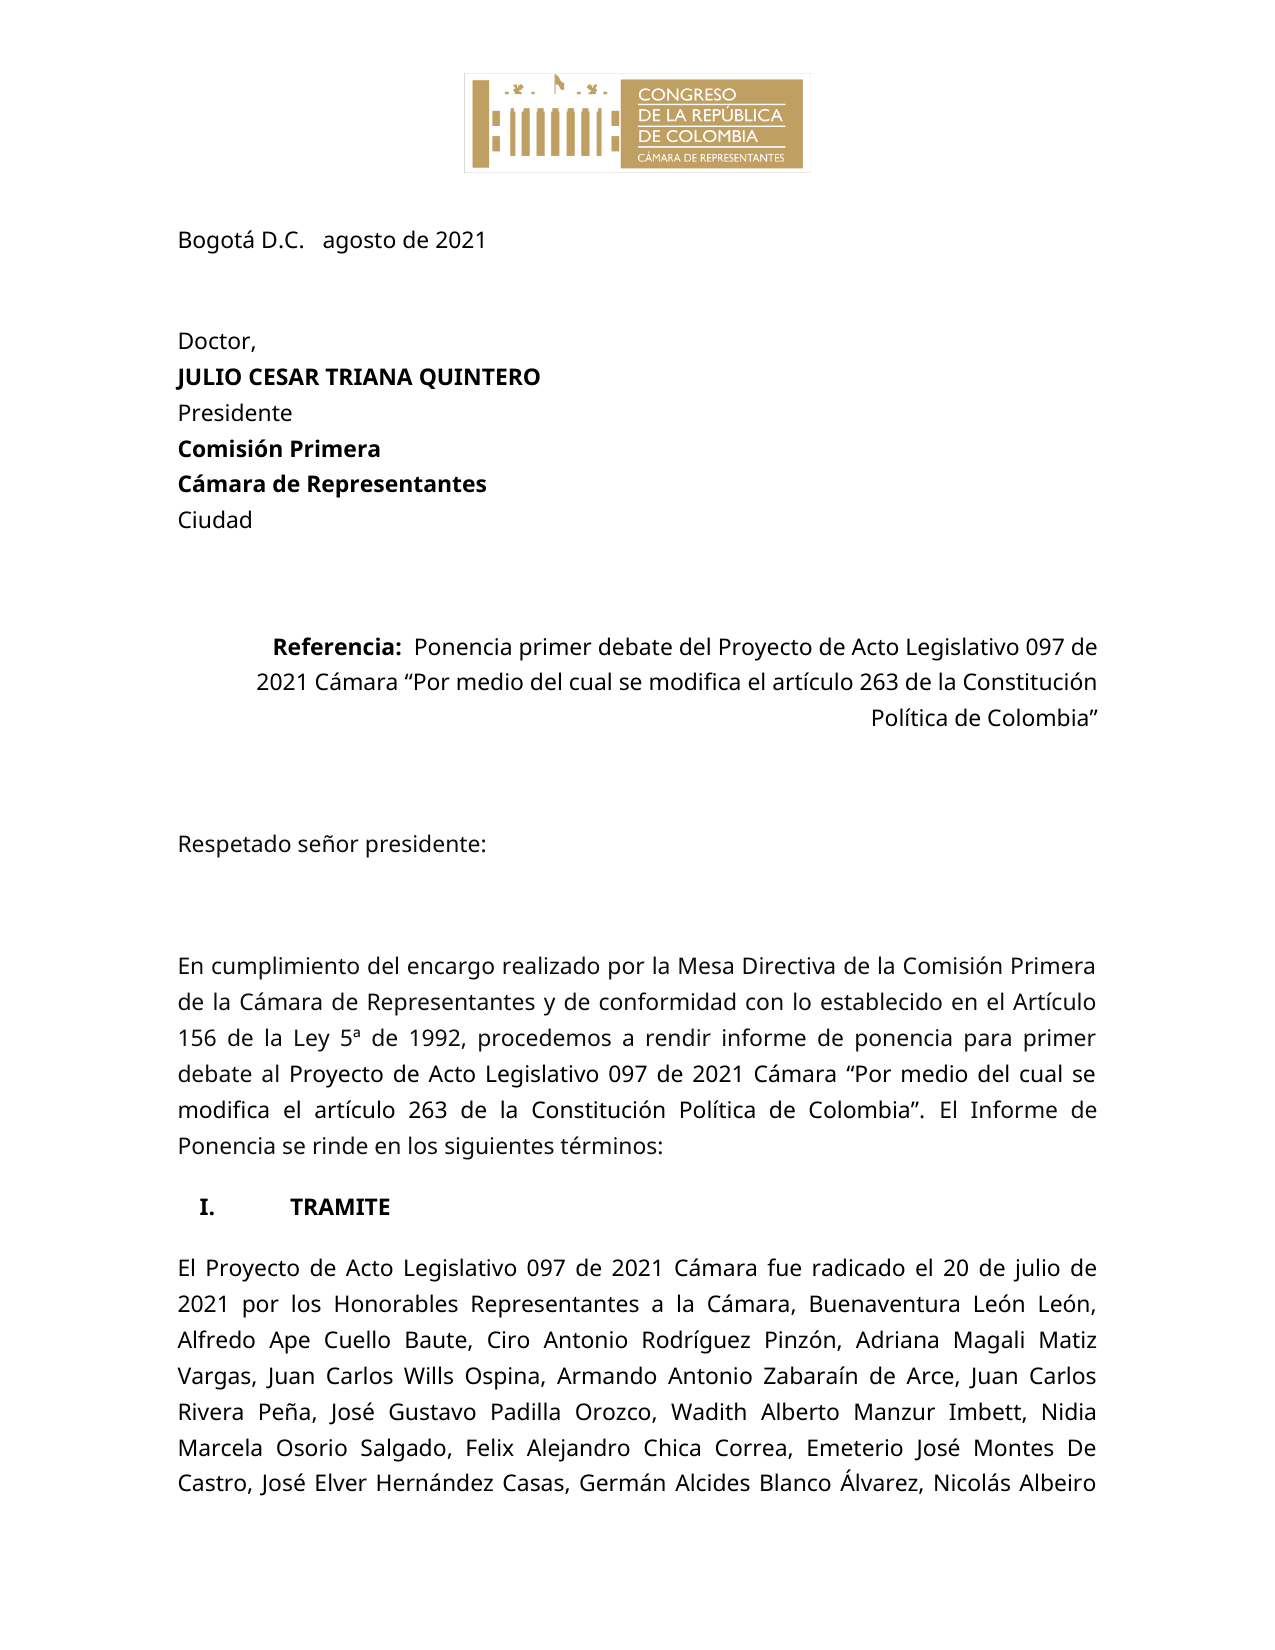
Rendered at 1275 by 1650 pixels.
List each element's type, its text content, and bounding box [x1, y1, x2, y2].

text Doctor, [177, 325, 1098, 356]
text Presidente [177, 397, 1098, 428]
text Respetado señor presidente: [177, 828, 1098, 859]
list TRAMITE [215, 1191, 1098, 1222]
text Bogotá D.C. agosto de 2021 [177, 224, 1098, 255]
text Referencia: Ponencia primer debate del Proyecto de Acto Legislativo 097 de 2021 Cámara “Por medio del cual se modifica el artículo 263 de la Constitución Política de Colombia” [252, 630, 1098, 733]
picture [464, 73, 811, 173]
text Ciudad [177, 504, 1098, 536]
text Comisión Primera [177, 432, 1098, 464]
text Cámara de Representantes [177, 468, 1098, 500]
text JULIO CESAR TRIANA QUINTERO [177, 361, 1098, 392]
text En cumplimiento del encargo realizado por la Mesa Directiva de la Comisión Primera de la Cámara de Representantes y de conformidad con lo establecido en el Artículo 156 de la Ley 5ª de 1992, procedemos a rendir informe de ponencia para primer debate al Proyecto de Acto Legislativo 097 de 2021 Cámara “Por medio del cual se modifica el artículo 263 de la Constitución Política de Colombia”. El Informe de Ponencia se rinde en los siguientes términos: [177, 950, 1098, 1161]
